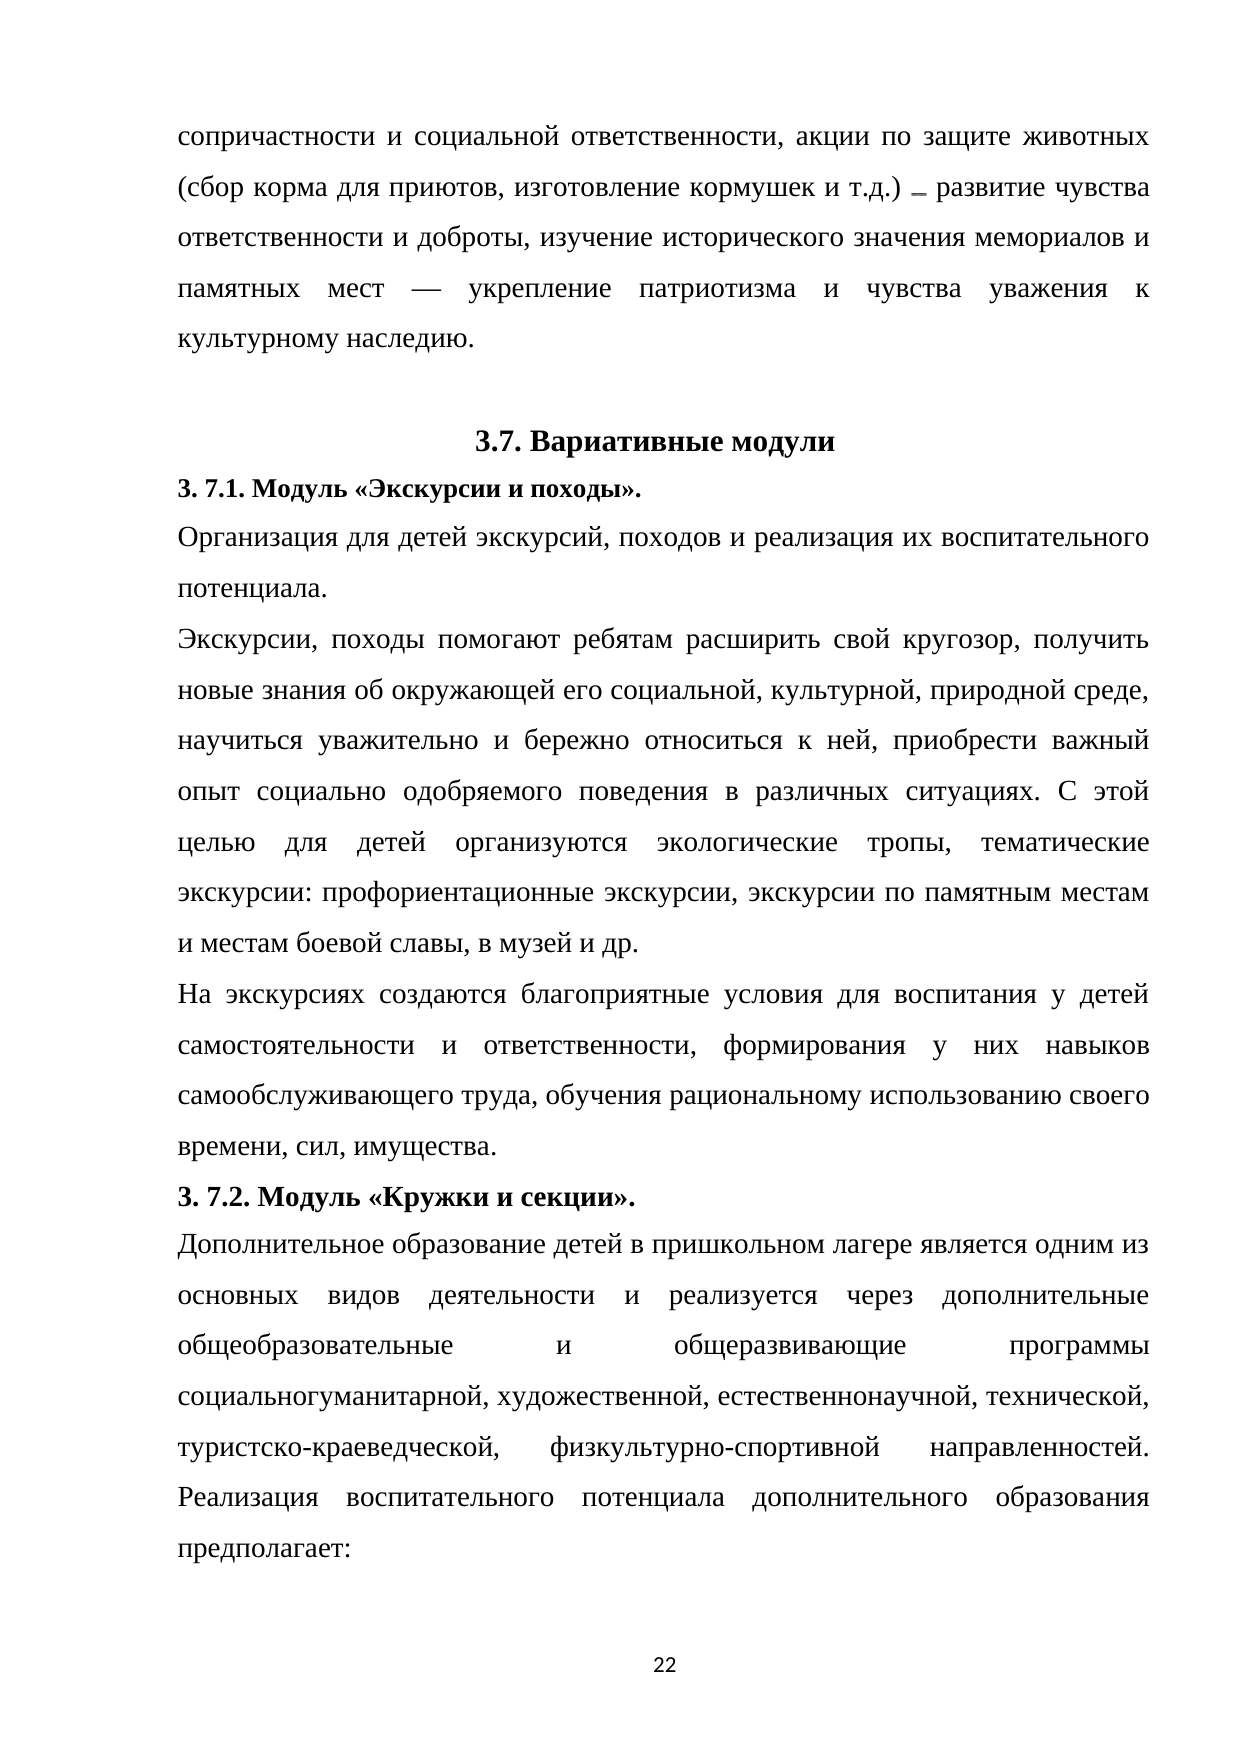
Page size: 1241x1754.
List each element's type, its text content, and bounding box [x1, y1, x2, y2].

text 3. 7.1. Модуль «Экскурсии и походы». [177, 472, 1152, 503]
text Дополнительное образование детей в пришкольном лагере является одним из основных видов деятельности и реализуется через дополнительные общеобразовательные и общеразвивающие программы социальногуманитарной, художественной, естественнонаучной, технической, туристско-краеведческой, физкультурно-спортивной направленностей. Реализация воспитательного потенциала дополнительного образования предполагает: [177, 1226, 1150, 1563]
text 3. 7.2. Модуль «Кружки и секции». [177, 1179, 1150, 1213]
text На экскурсиях создаются благоприятные условия для воспитания у детей самостоятельности и ответственности, формирования у них навыков самообслуживающего труда, обучения рациональному использованию своего времени, сил, имущества. [177, 976, 1150, 1162]
text 3.7. Вариативные модули [177, 422, 1133, 458]
text Организация для детей экскурсий, походов и реализация их воспитательного потенциала. [177, 519, 1150, 604]
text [177, 118, 1150, 354]
text Экскурсии, походы помогают ребятам расширить свой кругозор, получить новые знания об окружающей его социальной, культурной, природной среде, научиться уважительно и бережно относиться к ней, приобрести важный опыт социально одобряемого поведения в различных ситуациях. С этой целью для детей организуются экологические тропы, тематические экскурсии: профориентационные экскурсии, экскурсии по памятным местам и местам боевой славы, в музей и др. [177, 621, 1150, 958]
